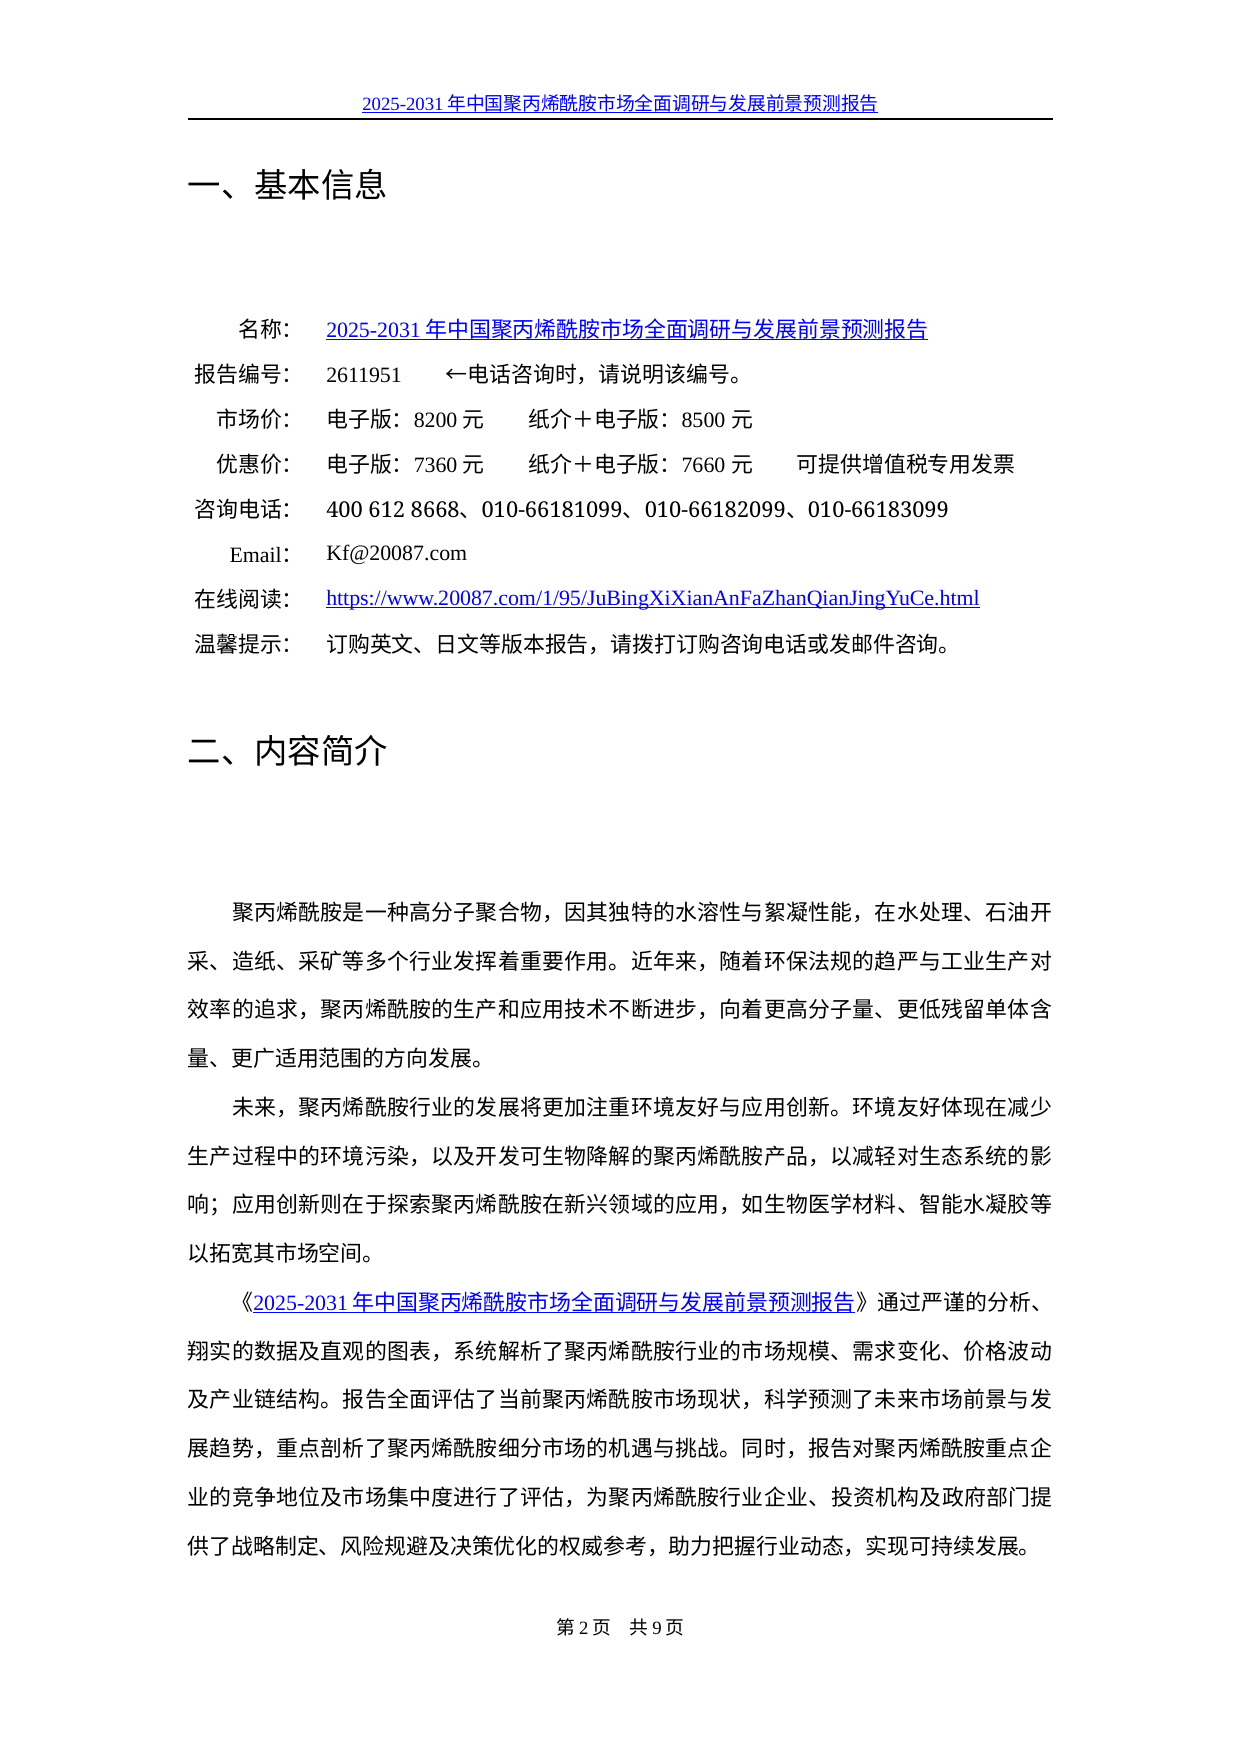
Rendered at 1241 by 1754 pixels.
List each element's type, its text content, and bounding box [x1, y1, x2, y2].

table_cell 在线阅读： [167, 582, 315, 627]
table_cell 订购英文、日文等版本报告，请拨打订购咨询电话或发邮件咨询。 [315, 627, 1073, 672]
table_cell 市场价： [167, 402, 315, 447]
table_cell [315, 582, 1073, 627]
table_header 名称： [167, 312, 315, 357]
table_cell 报告编号： [167, 357, 315, 402]
table_cell 2611951 ←电话咨询时，请说明该编号。 [315, 357, 1073, 402]
table_cell 电子版：7360 元 纸介＋电子版：7660 元 可提供增值税专用发票 [315, 447, 1073, 492]
title 一、基本信息 [187, 150, 1053, 215]
table_header 2025-2031年中国聚丙烯酰胺市场全面调研与发展前景预测报告 [315, 312, 1073, 357]
title 二、内容简介 [187, 717, 1053, 782]
table_cell 优惠价： [167, 447, 315, 492]
table_cell Kf@20087.com [315, 537, 1073, 582]
table_cell 400 612 8668、010-66181099、010-66182099、010-66183099 [315, 492, 1073, 537]
table_cell 温馨提示： [167, 627, 315, 672]
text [187, 894, 1053, 1561]
table_cell Email： [167, 537, 315, 582]
table_cell 电子版：8200 元 纸介＋电子版：8500 元 [315, 402, 1073, 447]
table_cell 咨询电话： [167, 492, 315, 537]
